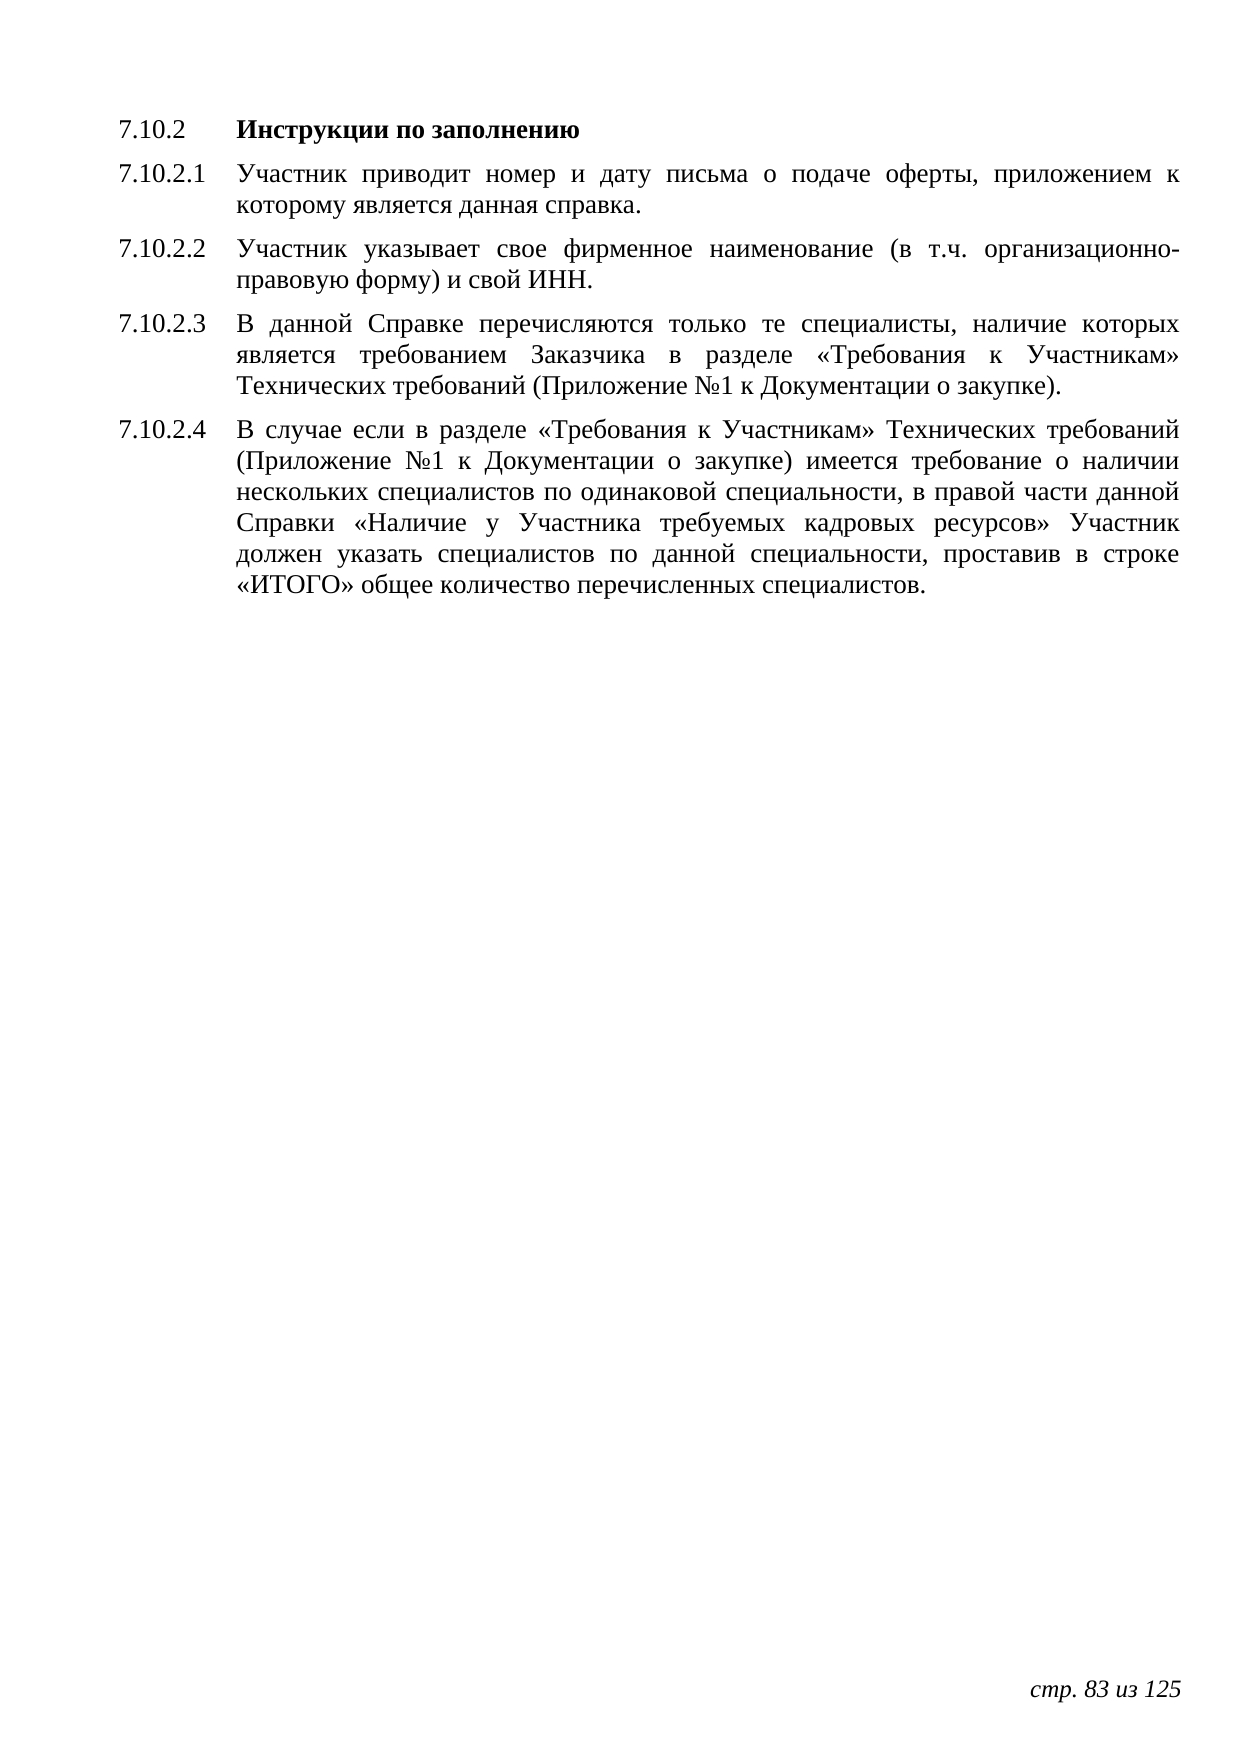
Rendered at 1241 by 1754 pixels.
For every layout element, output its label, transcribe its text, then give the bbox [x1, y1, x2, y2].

text Участник приводит номер и дату письма о подаче оферты, приложением к которому является данная справка. [118, 157, 1181, 219]
text Участник указывает свое фирменное наименование (в т.ч. организационно-правовую форму) и свой ИНН. [118, 232, 1181, 294]
text В данной Справке перечисляются только те специалисты, наличие которых является требованием Заказчика в разделе «Требования к Участникам» Технических требований (Приложение №1 к Документации о закупке). [118, 307, 1181, 400]
text В случае если в разделе «Требования к Участникам» Технических требований (Приложение №1 к Документации о закупке) имеется требование о наличии нескольких специалистов по одинаковой специальности, в правой части данной Справки «Наличие у Участника требуемых кадровых ресурсов» Участник должен указать специалистов по данной специальности, проставив в строке «ИТОГО» общее количество перечисленных специалистов. [118, 413, 1181, 600]
text Инструкции по заполнению [118, 114, 1181, 145]
